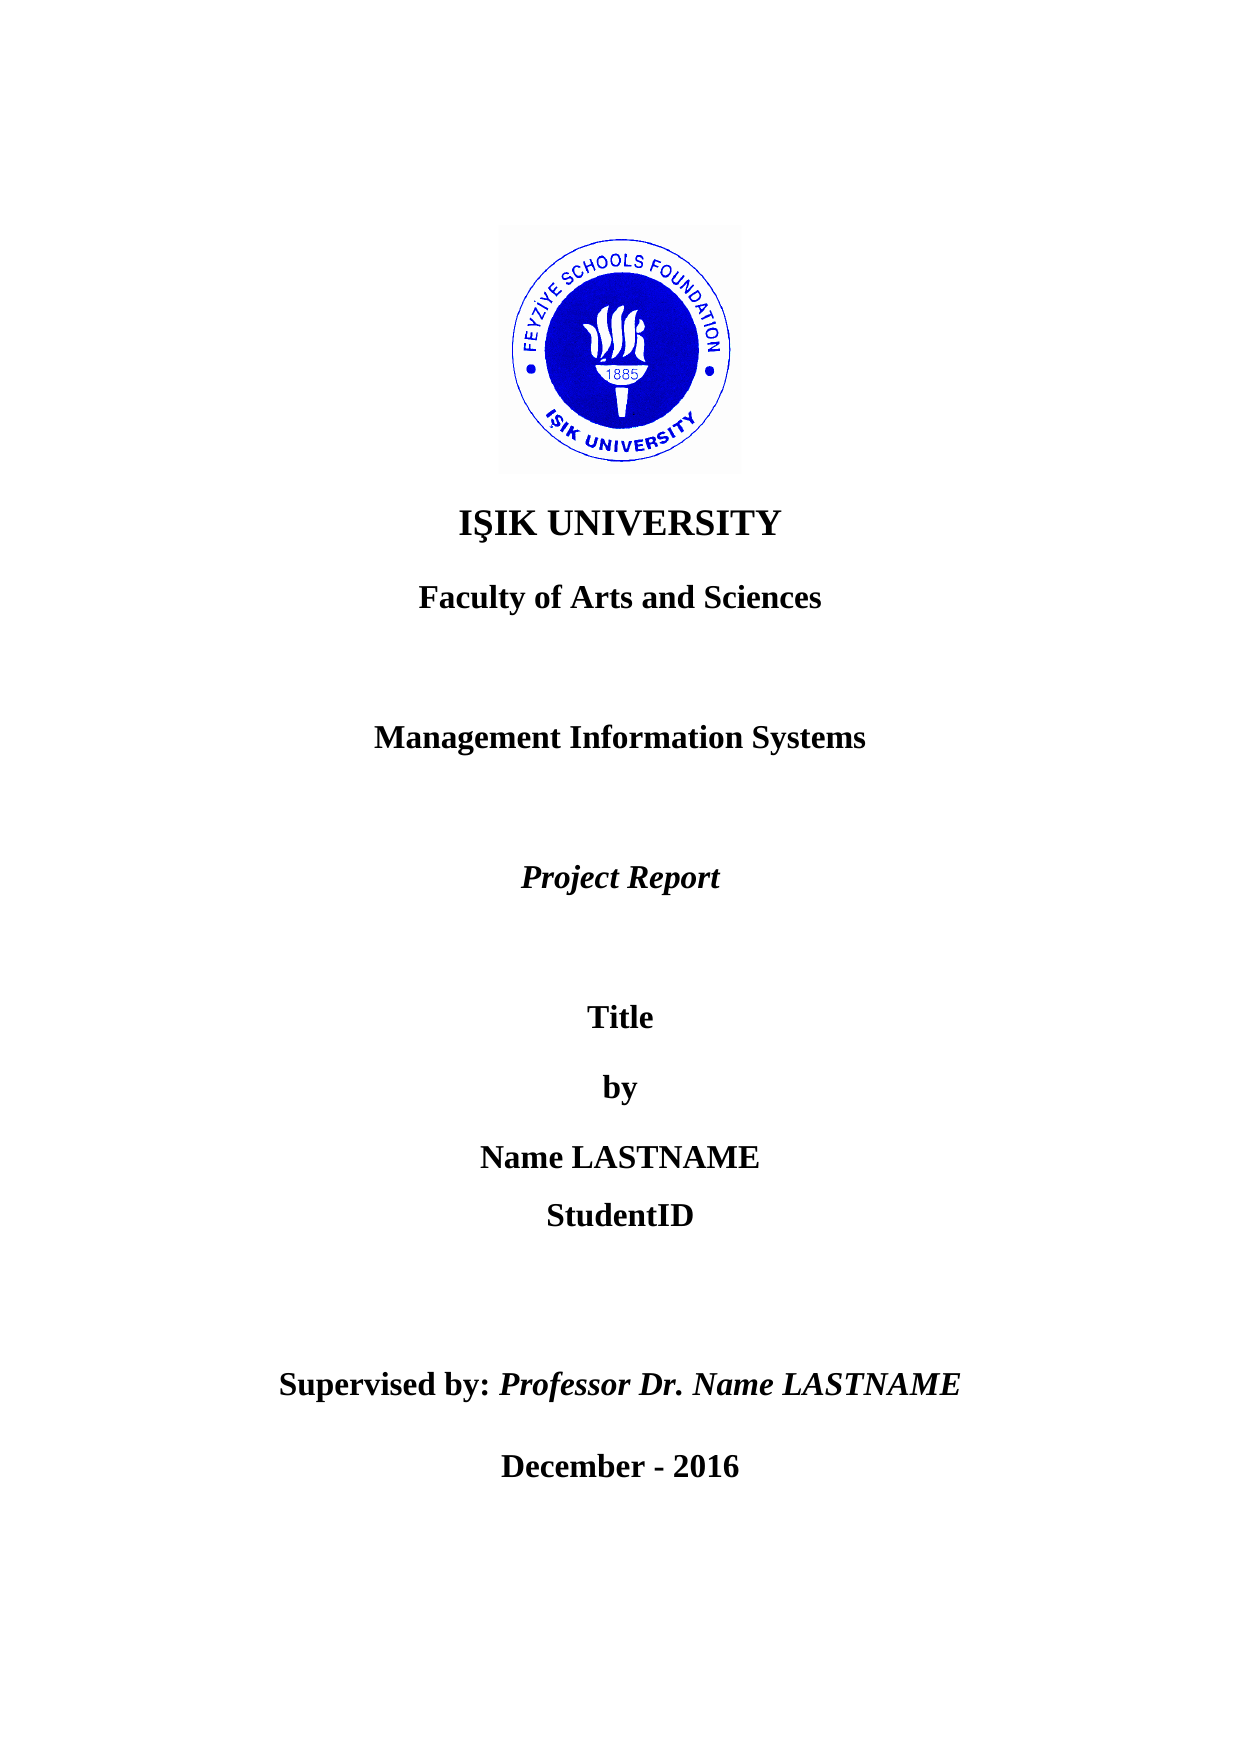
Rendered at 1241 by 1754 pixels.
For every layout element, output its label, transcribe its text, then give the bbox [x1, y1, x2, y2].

text Faculty of Arts and Sciences [148, 578, 1092, 616]
text by [148, 1068, 1092, 1106]
text Title [148, 998, 1092, 1036]
text IŞIK UNIVERSITY [148, 500, 1092, 543]
text Name LASTNAME [148, 1138, 1092, 1176]
text StudentID [148, 1195, 1092, 1233]
text Management Information Systems [148, 718, 1092, 756]
text Supervised by: Professor Dr. Name LASTNAME [148, 1364, 1092, 1402]
picture [498, 225, 742, 474]
text Project Report [148, 858, 1092, 896]
title December - 2016 [148, 1446, 1092, 1485]
